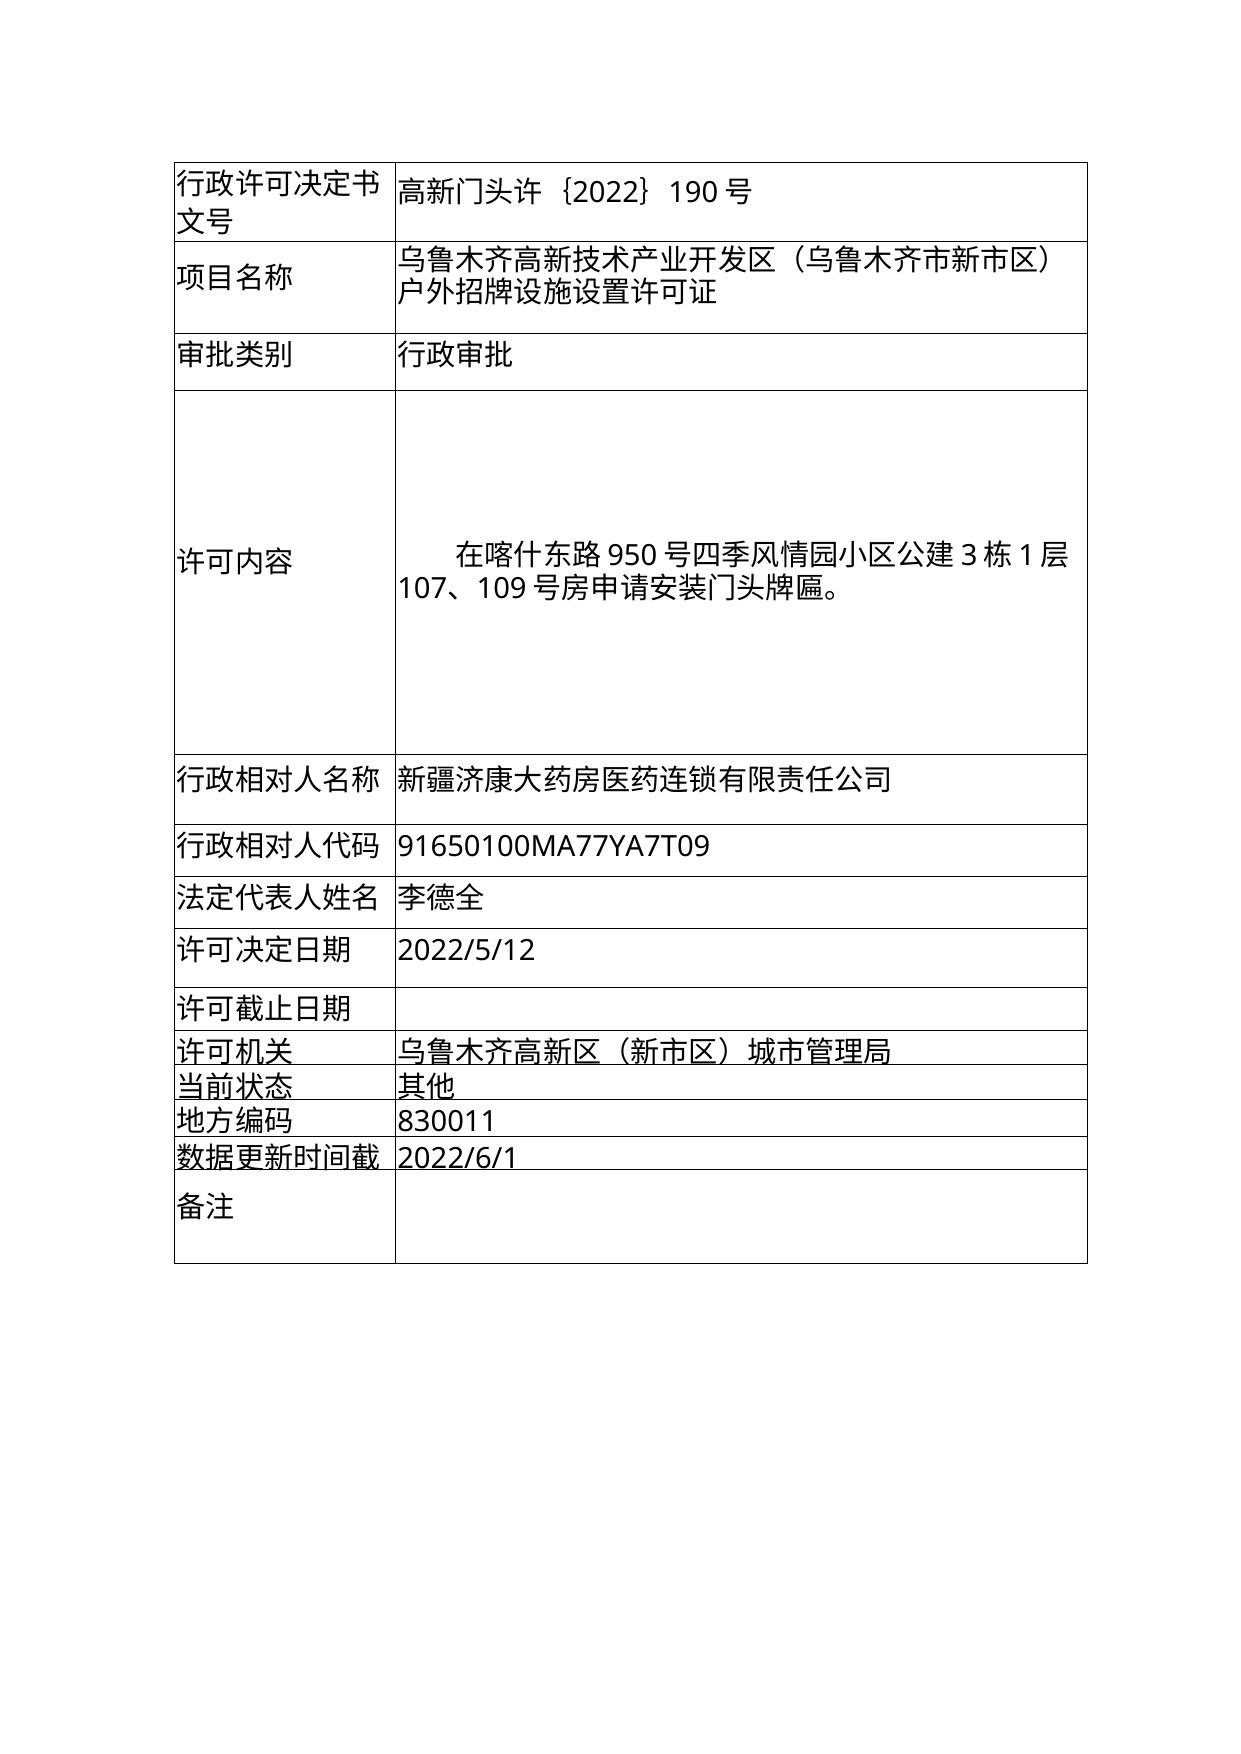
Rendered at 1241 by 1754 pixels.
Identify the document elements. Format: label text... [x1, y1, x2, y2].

table_cell 行政审批 [396, 334, 1087, 389]
table_cell 许可内容 [175, 391, 395, 753]
table_cell 乌鲁木齐高新区（新市区）城市管理局 [396, 1031, 1087, 1064]
table_cell 新疆济康大药房医药连锁有限责任公司 [396, 755, 1087, 824]
table_cell 当前状态 [175, 1065, 395, 1099]
table_header 行政许可决定书文号 [175, 163, 395, 241]
table_cell 许可决定日期 [175, 929, 395, 987]
table_cell 830011 [396, 1100, 1087, 1136]
table_cell 2022/6/1 [396, 1137, 1087, 1169]
table_cell 许可截止日期 [175, 988, 395, 1029]
table_cell 法定代表人姓名 [175, 877, 395, 928]
table_cell 91650100MA77YA7T09 [396, 825, 1087, 876]
table_cell 项目名称 [175, 242, 395, 333]
table_cell 在喀什东路950号四季风情园小区公建3栋1层107、109号房申请安装门头牌匾。 [396, 391, 1087, 753]
table_cell 数据更新时间截止 [175, 1137, 395, 1169]
table_cell 李德全 [396, 877, 1087, 928]
table_cell 备注 [175, 1170, 395, 1263]
table_cell 地方编码 [175, 1100, 395, 1136]
table_cell [396, 988, 1087, 1029]
table_cell 审批类别 [175, 334, 395, 389]
table_cell [396, 1170, 1087, 1263]
table_cell 2022/5/12 [396, 929, 1087, 987]
table_header 高新门头许｛2022｝190号 [396, 163, 1087, 241]
table_cell 许可机关 [175, 1031, 395, 1064]
table_cell 乌鲁木齐高新技术产业开发区（乌鲁木齐市新市区）户外招牌设施设置许可证 [396, 242, 1087, 333]
table_cell 行政相对人名称 [175, 755, 395, 824]
table_cell 其他 [396, 1065, 1087, 1099]
table_cell 行政相对人代码 [175, 825, 395, 876]
